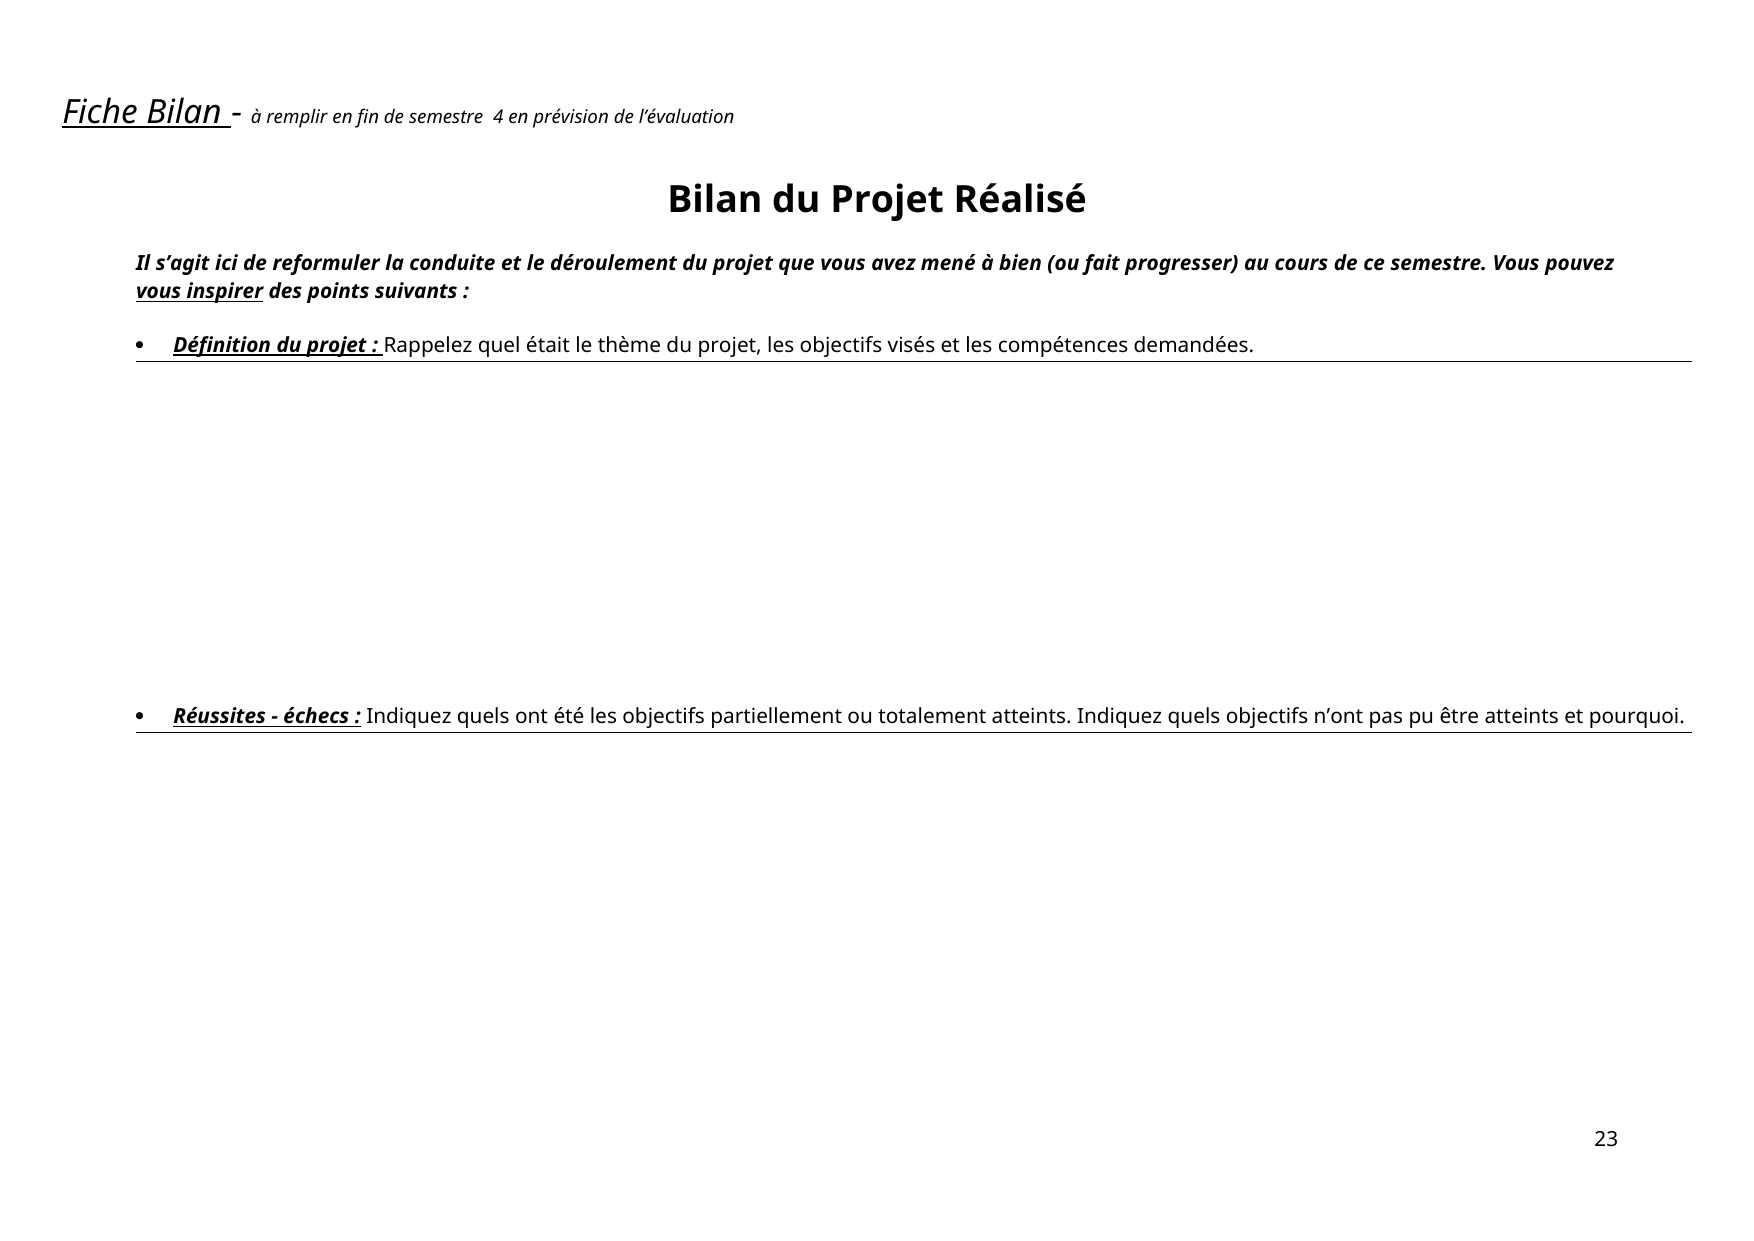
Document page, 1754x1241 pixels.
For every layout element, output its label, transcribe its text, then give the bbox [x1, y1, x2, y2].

title Bilan du Projet Réalisé [62, 172, 1692, 223]
list Définition du projet : Rappelez quel était le thème du projet, les objectifs visés et les compétences demandées. [136, 330, 1692, 361]
list Réussites - échecs : Indiquez quels ont été les objectifs partiellement ou totalement atteints. Indiquez quels objectifs n’ont pas pu être atteints et pourquoi. [136, 702, 1692, 732]
text Il s’agit ici de reformuler la conduite et le déroulement du projet que vous avez mené à bien (ou fait progresser) au cours de ce semestre. Vous pouvez vous inspirer des points suivants : [136, 248, 1618, 305]
